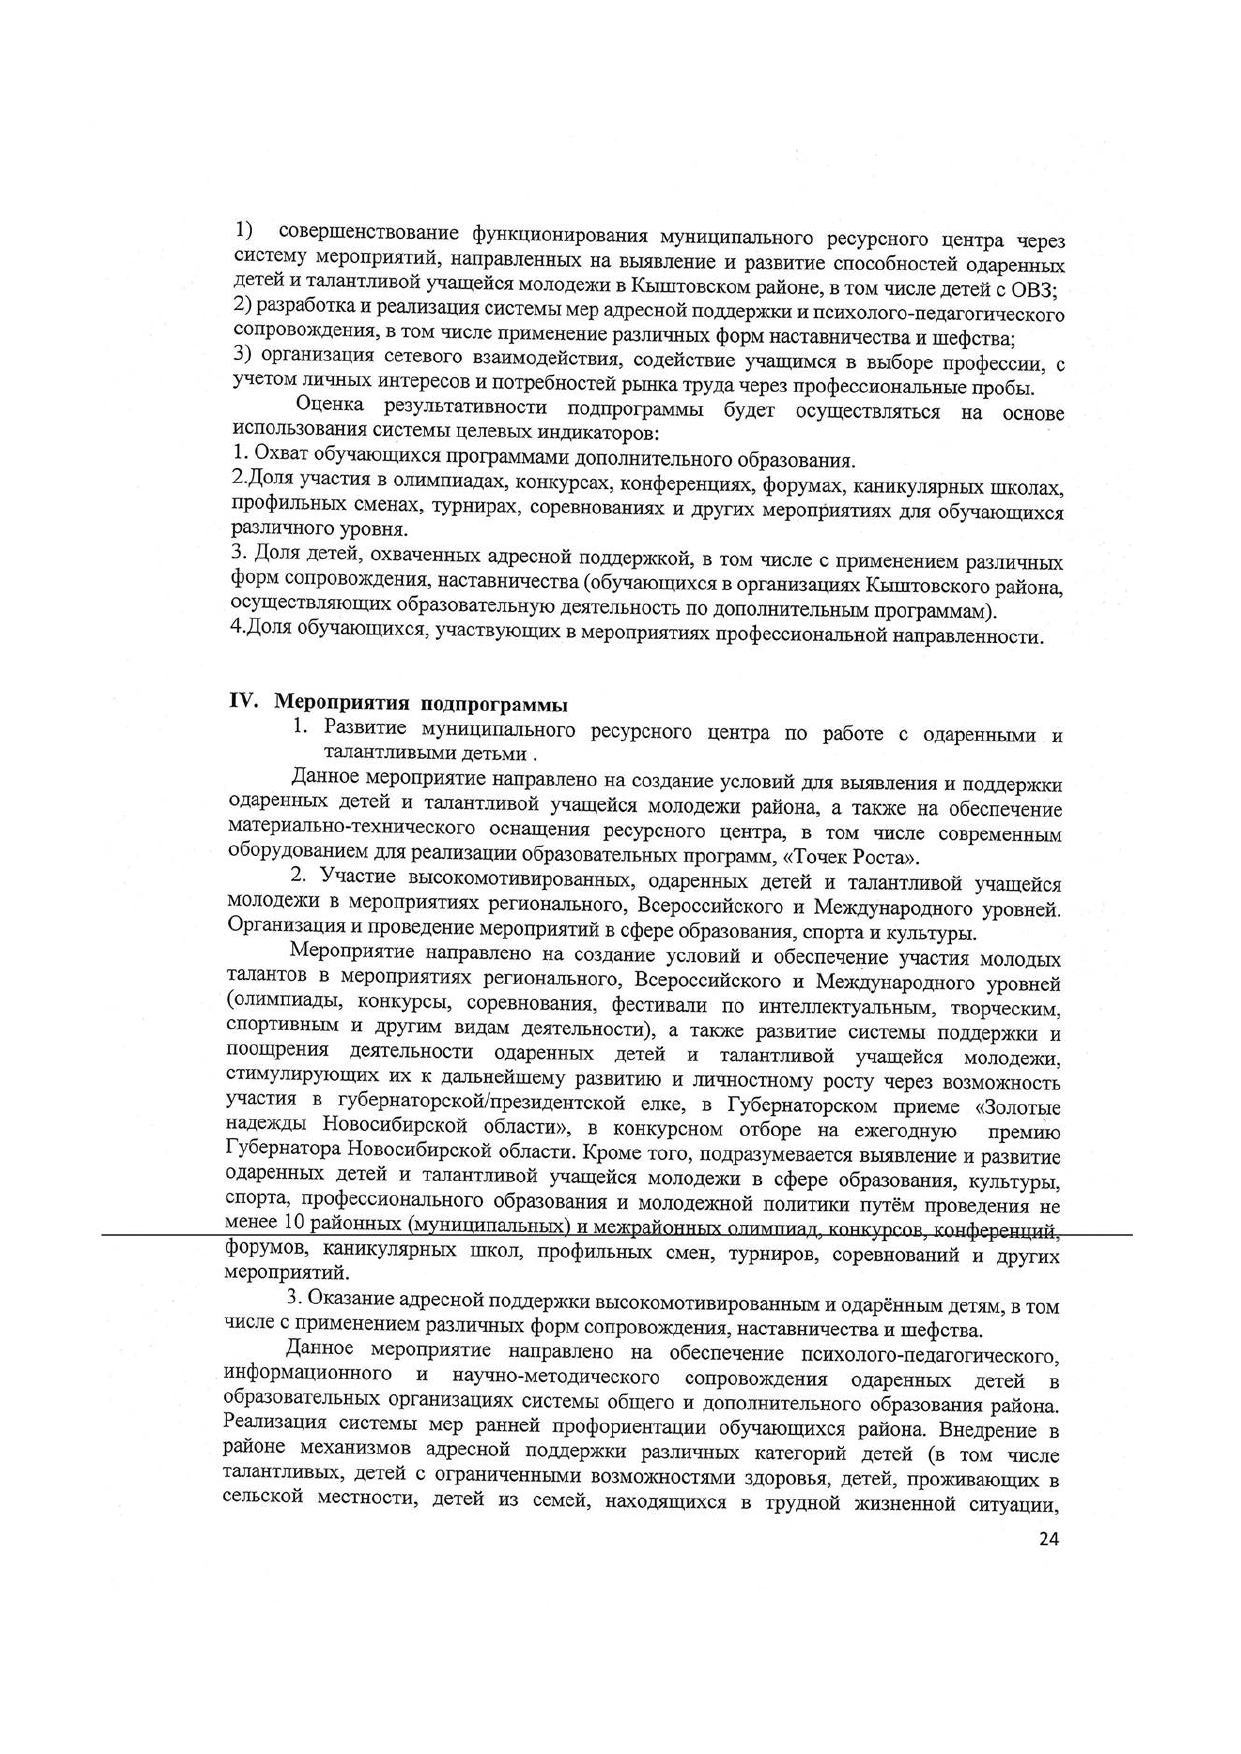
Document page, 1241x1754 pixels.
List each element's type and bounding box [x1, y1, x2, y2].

picture [88, 118, 1152, 1621]
